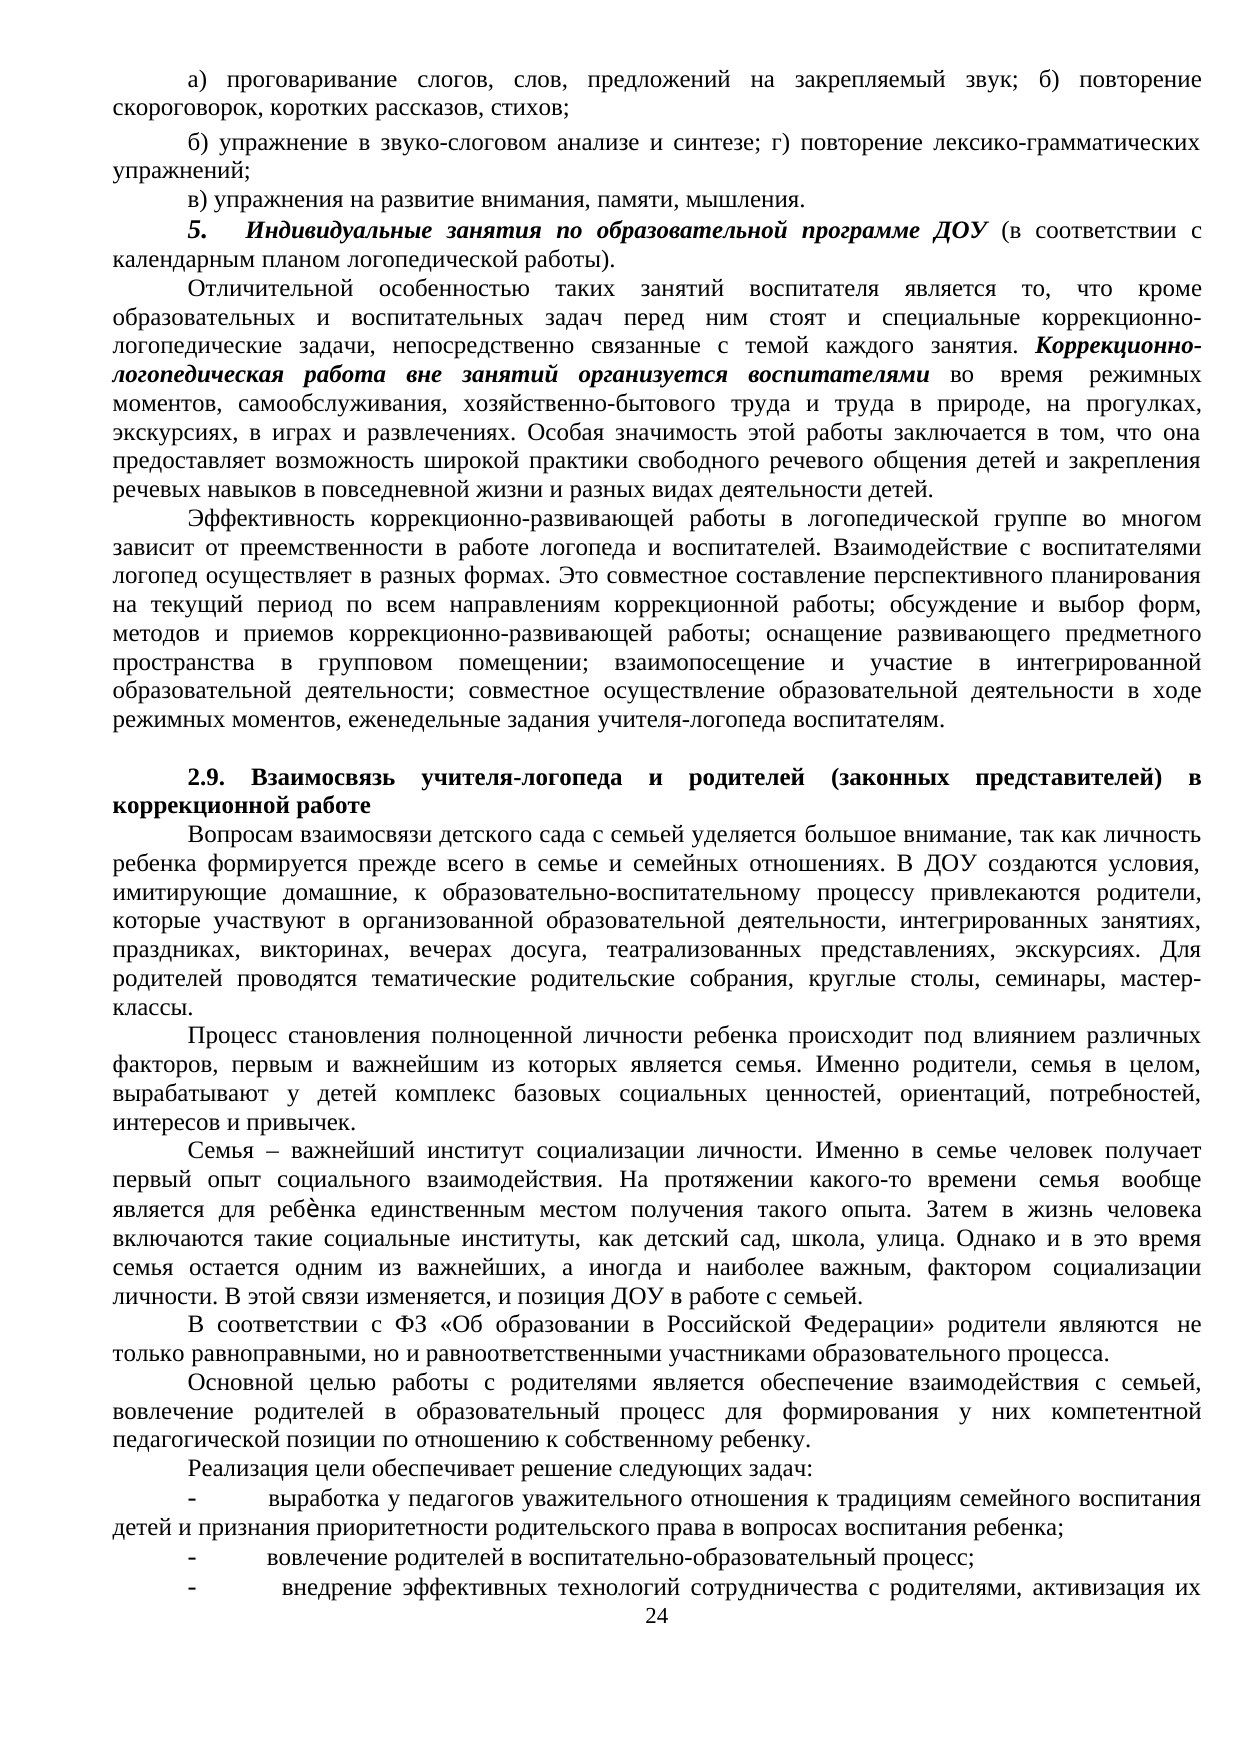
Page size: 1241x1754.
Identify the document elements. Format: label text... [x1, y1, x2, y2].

text В соответствии с ФЗ «Об образовании в Российской Федерации» родители являются не только равноправными, но и равноответственными участниками образовательного процесса. [112, 1309, 1202, 1367]
list Индивидуальные занятия по образовательной программе ДОУ (в соответствии с календарным планом логопедической работы). [112, 213, 1202, 273]
text Семья – важнейший институт социализации личности. Именно в семье человек получает первый опыт социального взаимодействия. На протяжении какого-то времени семья вообще является для ребѐнка единственным местом получения такого опыта. Затем в жизнь человека включаются такие социальные институты, как детский сад, школа, улица. Однако и в это время семья остается одним из важнейших, а иногда и наиболее важным, фактором социализации личности. В этой связи изменяется, и позиция ДОУ в работе с семьей. [112, 1136, 1202, 1309]
list вовлечение родителей в воспитательно-образовательный процесс; [187, 1541, 1213, 1571]
text Вопросам взаимосвязи детского сада с семьей уделяется большое внимание, так как личность ребенка формируется прежде всего в семье и семейных отношениях. В ДОУ создаются условия, имитирующие домашние, к образовательно-воспитательному процессу привлекаются родители, которые участвуют в организованной образовательной деятельности, интегрированных занятиях, праздниках, викторинах, вечерах досуга, театрализованных представлениях, экскурсиях. Для родителей проводятся тематические родительские собрания, круглые столы, семинары, мастер- классы. [112, 819, 1202, 1021]
list выработка у педагогов уважительного отношения к традициям семейного воспитания детей и признания приоритетности родительского права в вопросах воспитания ребенка; [112, 1482, 1202, 1541]
text Реализация цели обеспечивает решение следующих задач: [187, 1453, 1213, 1482]
text Процесс становления полноценной личности ребенка происходит под влиянием различных факторов, первым и важнейшим из которых является семья. Именно родители, семья в целом, вырабатывают у детей комплекс базовых социальных ценностей, ориентаций, потребностей, интересов и привычек. [112, 1021, 1202, 1136]
text Отличительной особенностью таких занятий воспитателя является то, что кроме образовательных и воспитательных задач перед ним стоят и специальные коррекционно- логопедические задачи, непосредственно связанные с темой каждого занятия. Коррекционно- логопедическая работа вне занятий организуется воспитателями во время режимных моментов, самообслуживания, хозяйственно-бытового труда и труда в природе, на прогулках, экскурсиях, в играх и развлечениях. Особая значимость этой работы заключается в том, что она предоставляет возможность широкой практики свободного речевого общения детей и закрепления речевых навыков в повседневной жизни и разных видах деятельности детей. [112, 273, 1202, 503]
text б) упражнение в звуко-слоговом анализе и синтезе; г) повторение лексико-грамматических упражнений; [112, 128, 1201, 184]
subtitle 2.9. Взаимосвязь учителя-логопеда и родителей (законных представителей) в коррекционной работе [112, 762, 1202, 819]
text Основной целью работы с родителями является обеспечение взаимодействия с семьей, вовлечение родителей в образовательный процесс для формирования у них компетентной педагогической позиции по отношению к собственному ребенку. [112, 1367, 1202, 1453]
text в) упражнения на развитие внимания, памяти, мышления. [187, 184, 1213, 213]
text а) проговаривание слогов, слов, предложений на закрепляемый звук; б) повторение скороговорок, коротких рассказов, стихов; [112, 64, 1202, 121]
text Эффективность коррекционно-развивающей работы в логопедической группе во многом зависит от преемственности в работе логопеда и воспитателей. Взаимодействие с воспитателями логопед осуществляет в разных формах. Это совместное составление перспективного планирования на текущий период по всем направлениям коррекционной работы; обсуждение и выбор форм, методов и приемов коррекционно-развивающей работы; оснащение развивающего предметного пространства в групповом помещении; взаимопосещение и участие в интегрированной образовательной деятельности; совместное осуществление образовательной деятельности в ходе режимных моментов, еженедельные задания учителя-логопеда воспитателям. [112, 503, 1202, 733]
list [112, 1571, 1202, 1602]
